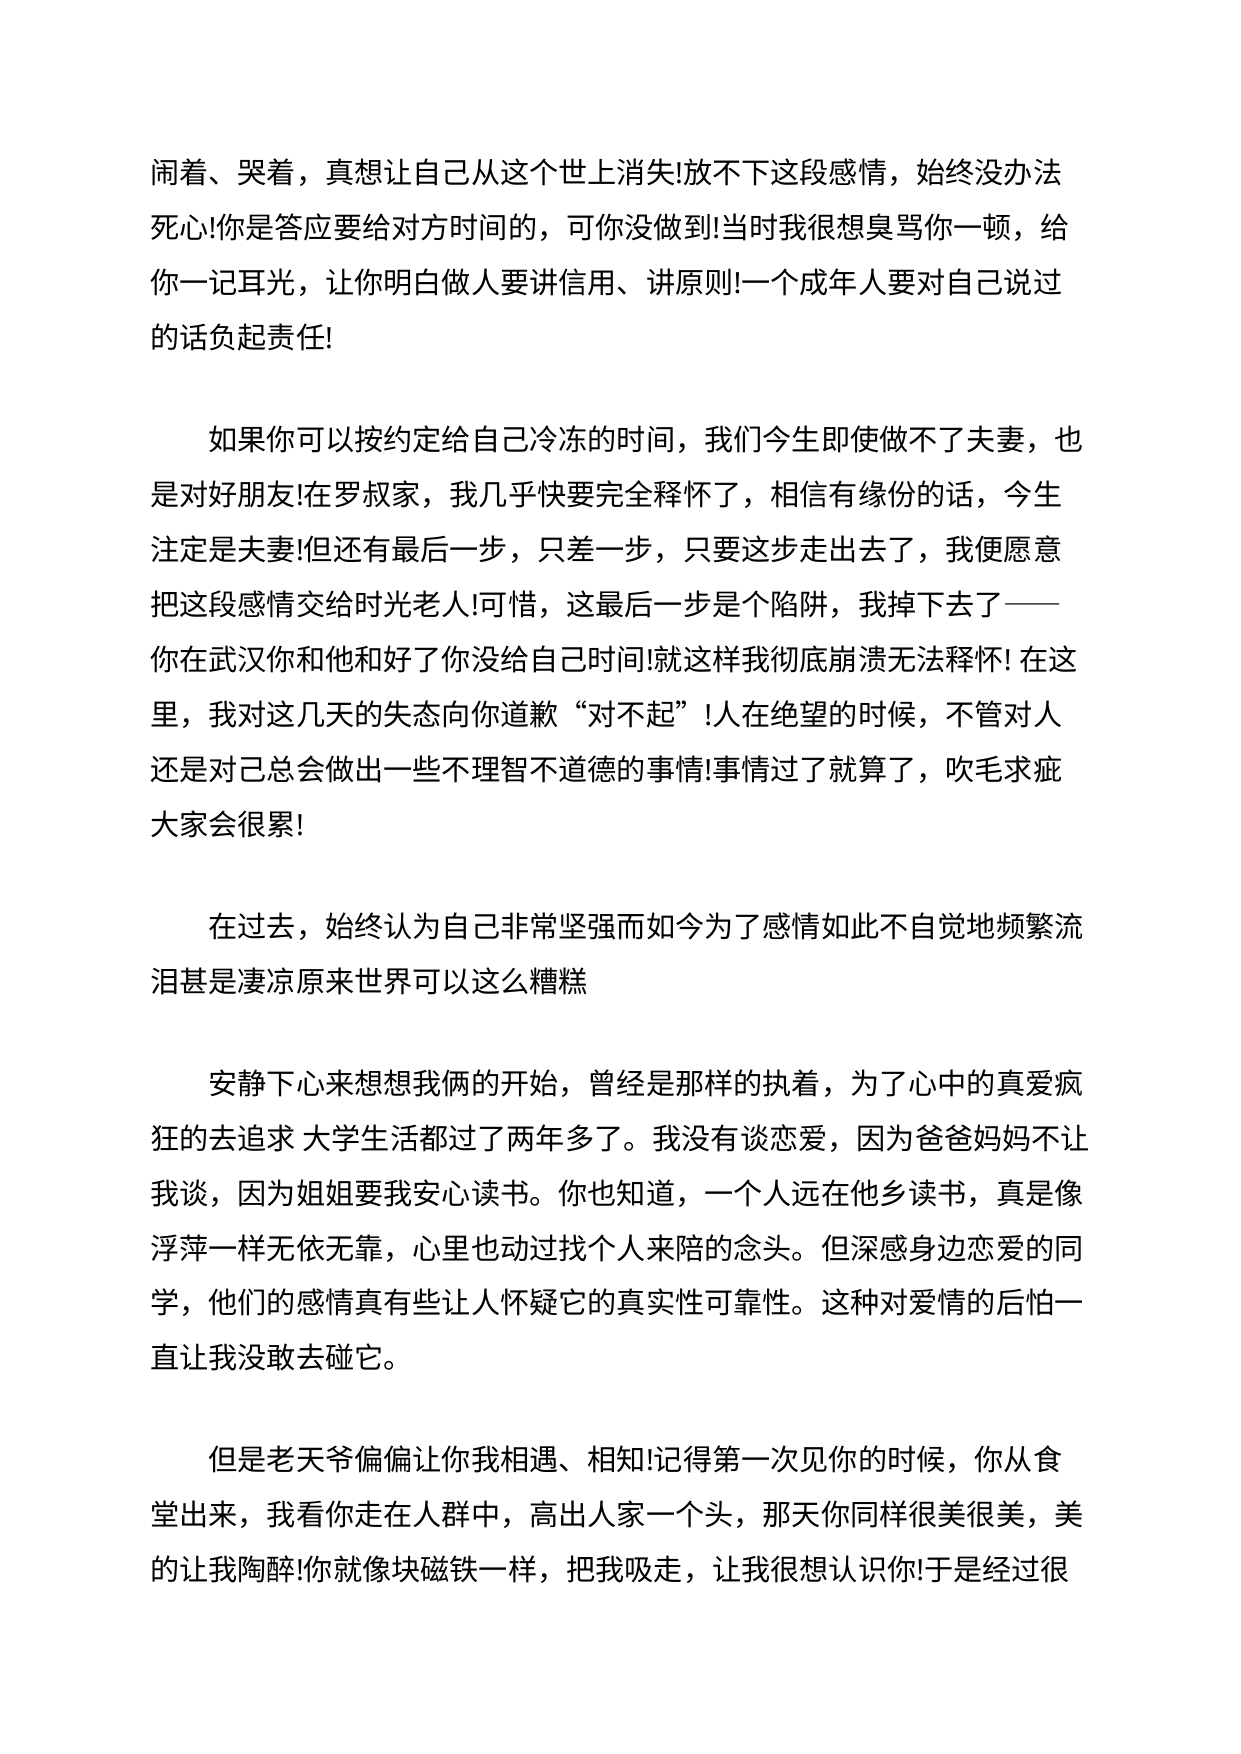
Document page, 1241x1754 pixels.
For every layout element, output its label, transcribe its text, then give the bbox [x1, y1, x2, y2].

text 在过去，始终认为自己非常坚强而如今为了感情如此不自觉地频繁流泪甚是凄凉原来世界可以这么糟糕 [150, 904, 1090, 1001]
text 如果你可以按约定给自己冷冻的时间，我们今生即使做不了夫妻，也是对好朋友!在罗叔家，我几乎快要完全释怀了，相信有缘份的话，今生注定是夫妻!但还有最后一步，只差一步，只要这步走出去了，我便愿意把这段感情交给时光老人!可惜，这最后一步是个陷阱，我掉下去了——你在武汉你和他和好了你没给自己时间!就这样我彻底崩溃无法释怀! 在这里，我对这几天的失态向你道歉“对不起”!人在绝望的时候，不管对人还是对己总会做出一些不理智不道德的事情!事情过了就算了，吹毛求疵大家会很累! [150, 417, 1090, 844]
text 安静下心来想想我俩的开始，曾经是那样的执着，为了心中的真爱疯狂的去追求 大学生活都过了两年多了。我没有谈恋爱，因为爸爸妈妈不让我谈，因为姐姐要我安心读书。你也知道，一个人远在他乡读书，真是像浮萍一样无依无靠，心里也动过找个人来陪的念头。但深感身边恋爱的同学，他们的感情真有些让人怀疑它的真实性可靠性。这种对爱情的后怕一直让我没敢去碰它。 [150, 1061, 1090, 1377]
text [150, 1437, 1090, 1589]
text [150, 150, 1090, 357]
